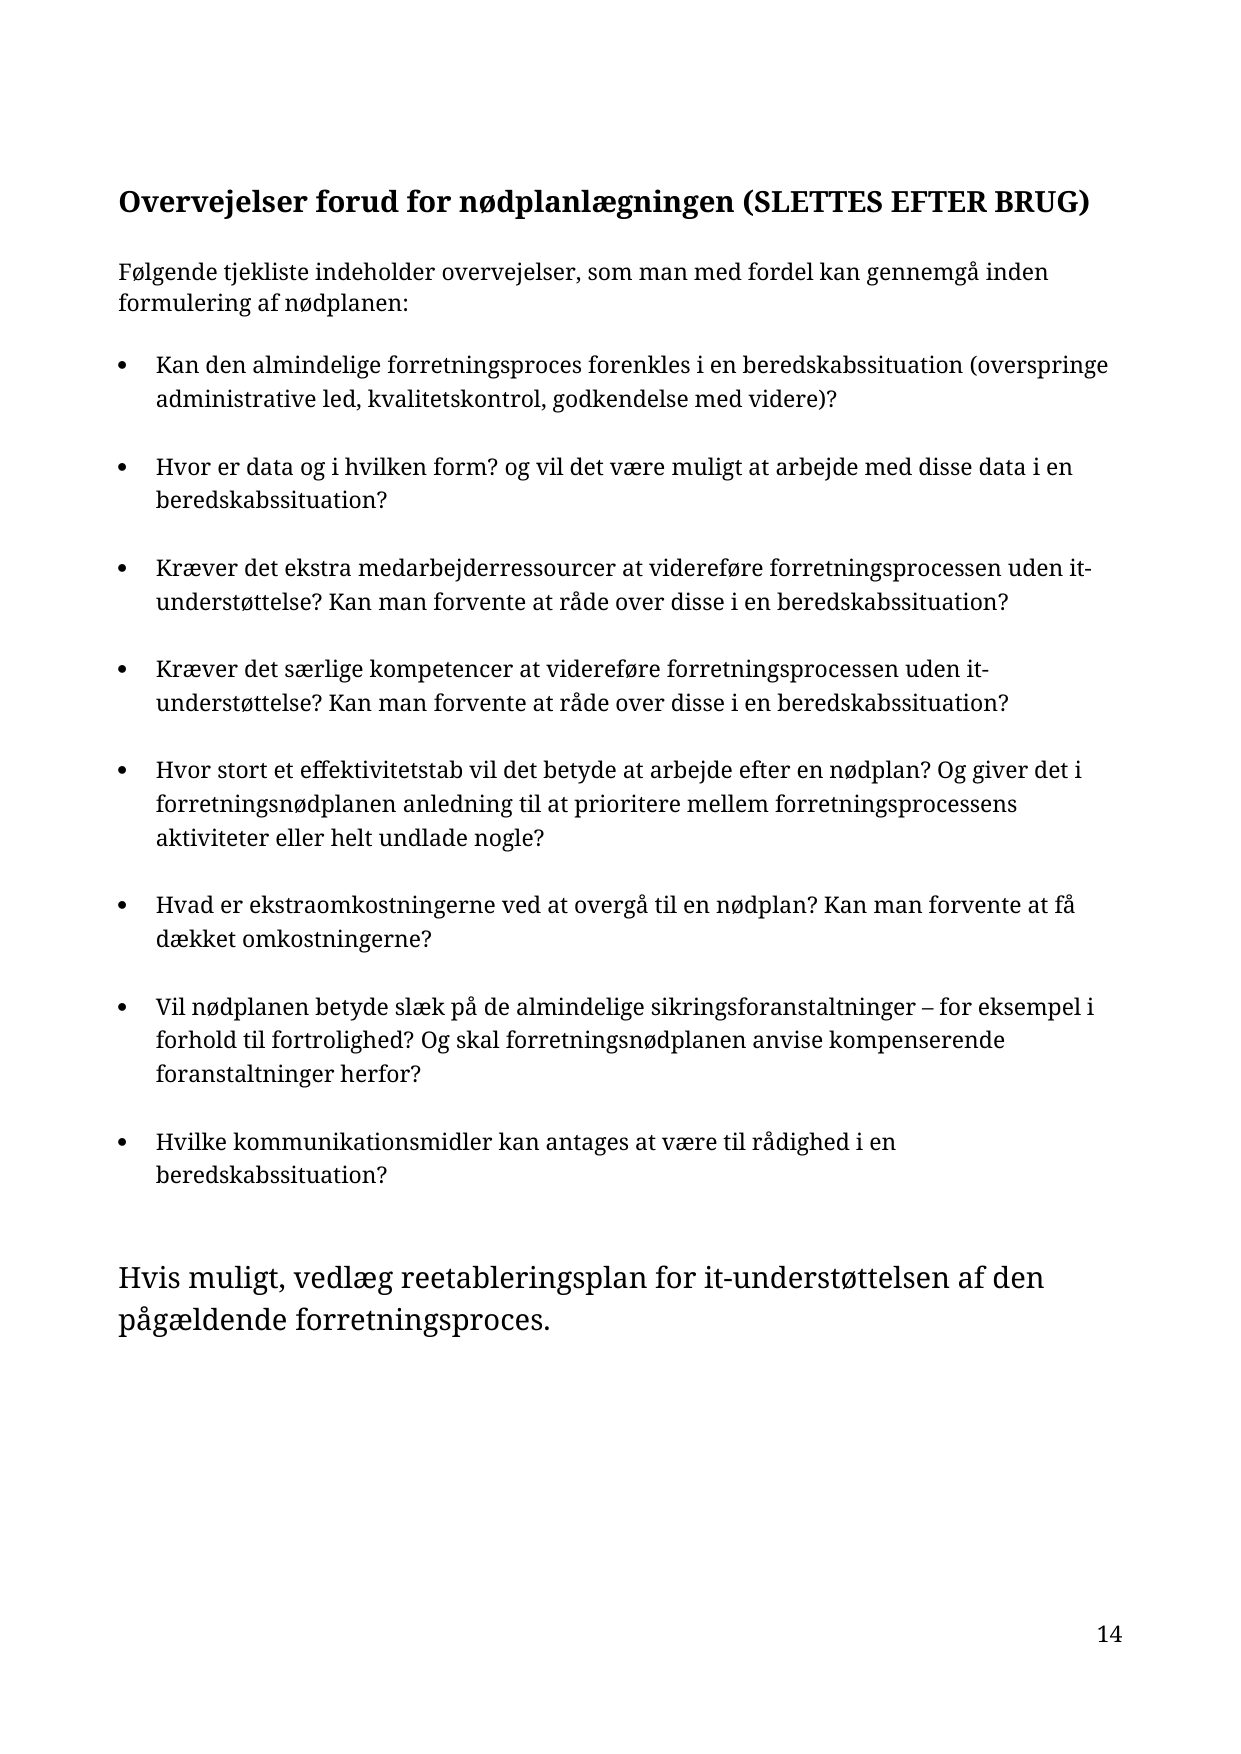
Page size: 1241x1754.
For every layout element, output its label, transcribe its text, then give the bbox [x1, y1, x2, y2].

list Kan den almindelige forretningsproces forenkles i en beredskabssituation (overspringe administrative led, kvalitetskontrol, godkendelse med videre)? [118, 349, 1122, 414]
text Hvis muligt, vedlæg reetableringsplan for it-understøttelsen af den pågældende forretningsproces. [118, 1257, 1122, 1339]
list Hvor stort et effektivitetstab vil det betyde at arbejde efter en nødplan? Og giver det i forretningsnødplanen anledning til at prioritere mellem forretningsprocessens aktiviteter eller helt undlade nogle? [118, 754, 1122, 853]
list Kræver det særlige kompetencer at videreføre forretningsprocessen uden it-understøttelse? Kan man forvente at råde over disse i en beredskabssituation? [118, 653, 1122, 718]
list Hvor er data og i hvilken form? og vil det være muligt at arbejde med disse data i en beredskabssituation? [118, 450, 1122, 515]
list Kræver det ekstra medarbejderressourcer at videreføre forretningsprocessen uden it-understøttelse? Kan man forvente at råde over disse i en beredskabssituation? [118, 552, 1122, 617]
text Følgende tjekliste indeholder overvejelser, som man med fordel kan gennemgå inden formulering af nødplanen: [118, 255, 1122, 318]
list Hvilke kommunikationsmidler kan antages at være til rådighed i en beredskabssituation? [118, 1125, 1122, 1190]
list Vil nødplanen betyde slæk på de almindelige sikringsforanstaltninger – for eksempel i forhold til fortrolighed? Og skal forretningsnødplanen anvise kompenserende foranstaltninger herfor? [118, 990, 1122, 1089]
subtitle Overvejelser forud for nødplanlægningen (SLETTES EFTER BRUG) [118, 181, 1122, 221]
list Hvad er ekstraomkostningerne ved at overgå til en nødplan? Kan man forvente at få dækket omkostningerne? [118, 889, 1122, 954]
